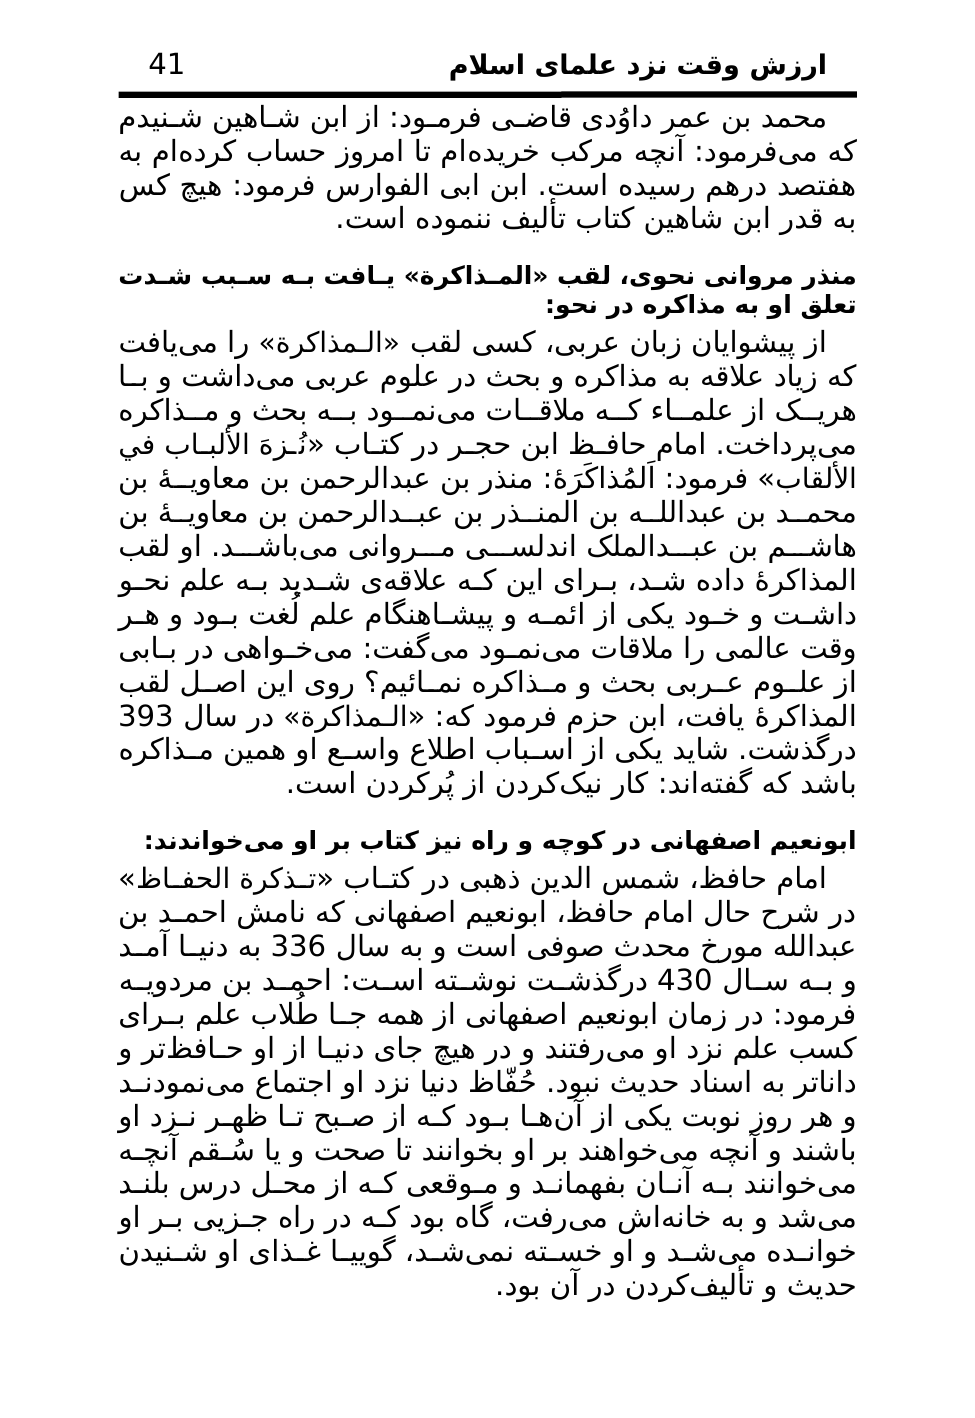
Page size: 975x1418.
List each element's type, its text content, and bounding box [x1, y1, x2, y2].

text امام حافظ، شمس الدین ذهبی در کتاب «تذکرة الحفاظ» در شرح حال امام حافظ، ابونعیم اصفهانی که نامش احمد بن عبدالله مورخ محدث صوفی است و به سال 336 به دنیا آمد و به سال 430 درگذشت نوشته است: احمد بن مردویه فرمود: در زمان ابونعیم اصفهانی از همه جا طُلاب علم برای کسب علم نزد او می‌رفتند و در هیچ جای دنیا از او حافظ‌تر و داناتر به اسناد حدیث نبود. حُفّاظ دنیا نزد او اجتماع می‌نمودند و هر روز نوبت یکی از آن‌ها بود که از صبح تا ظهر نزد او باشند و آنچه می‌خواهند بر او بخوانند تا صحت و یا سُقم آنچه می‌خوانند به آنان بفهماند و موقعی که از محل درس بلند می‌شد و به خانه‌اش می‌رفت، گاه بود که در راه جزیی بر او خوانده می‌شد و او خسته نمی‌شد، گوییا غذای او شنیدن حدیث و تألیف‌کردن در آن بود. [118, 861, 857, 1303]
text محمد بن عمر داوُدی قاضی فرمود: از ابن شاهین شنیدم که می‌فرمود: آنچه مرکب خریده‌ام تا امروز حساب کرده‌ام به هفتصد درهم رسیده است. ابن ابی الفوارس فرمود: هیچ کس به قدر ابن شاهین کتاب تألیف ننموده است. [118, 100, 857, 236]
text از پیشوایان زبان عربی، کسی لقب «الـمذاکرة» را می‌یافت که زیاد علاقه به مذاکره و بحث در علوم عربی می‌داشت و با هریک از علماء که ملاقات می‌نمود به بحث و مذاکره می‌پرداخت. امام حافظ ابن حجر در کتاب «نُزهَ الألباب في الألقاب» فرمود: اَلمُذاکَرَۀ: منذر بن عبدالرحمن بن معاویۀ بن محمد بن عبدالله بن المنذر بن عبدالرحمن بن معاویۀ بن هاشم بن عبدالملک اندلسی مروانی می‌باشد. او لقب المذاکرۀ داده شد، برای این که علاقه‌ی شدید به علم نحو داشت و خود یکی از ائمه و پیشاهنگام علم لُغت بود و هر وقت عالمی را ملاقات می‌نمود می‌گفت: می‌خواهی در بابی از علوم عربی بحث و مذاکره نمائیم؟ روی این اصل لقب المذاکرۀ یافت، ابن حزم فرمود که: «الـمذاکرة» در سال 393 درگذشت. شاید یکی از اسباب اطلاع واسع او همین مذاکره باشد که گفته‌اند: کار نیک‌کردن از پُرکردن است. [118, 325, 857, 801]
text ابونعیم اصفهانی در کوچه و راه نیز کتاب بر او می‌خواندند: [118, 826, 857, 855]
text منذر مروانی نحوی، لقب «المذاکرة» یافت به سبب شدت تعلق او به مذاکره در نحو: [118, 261, 857, 319]
